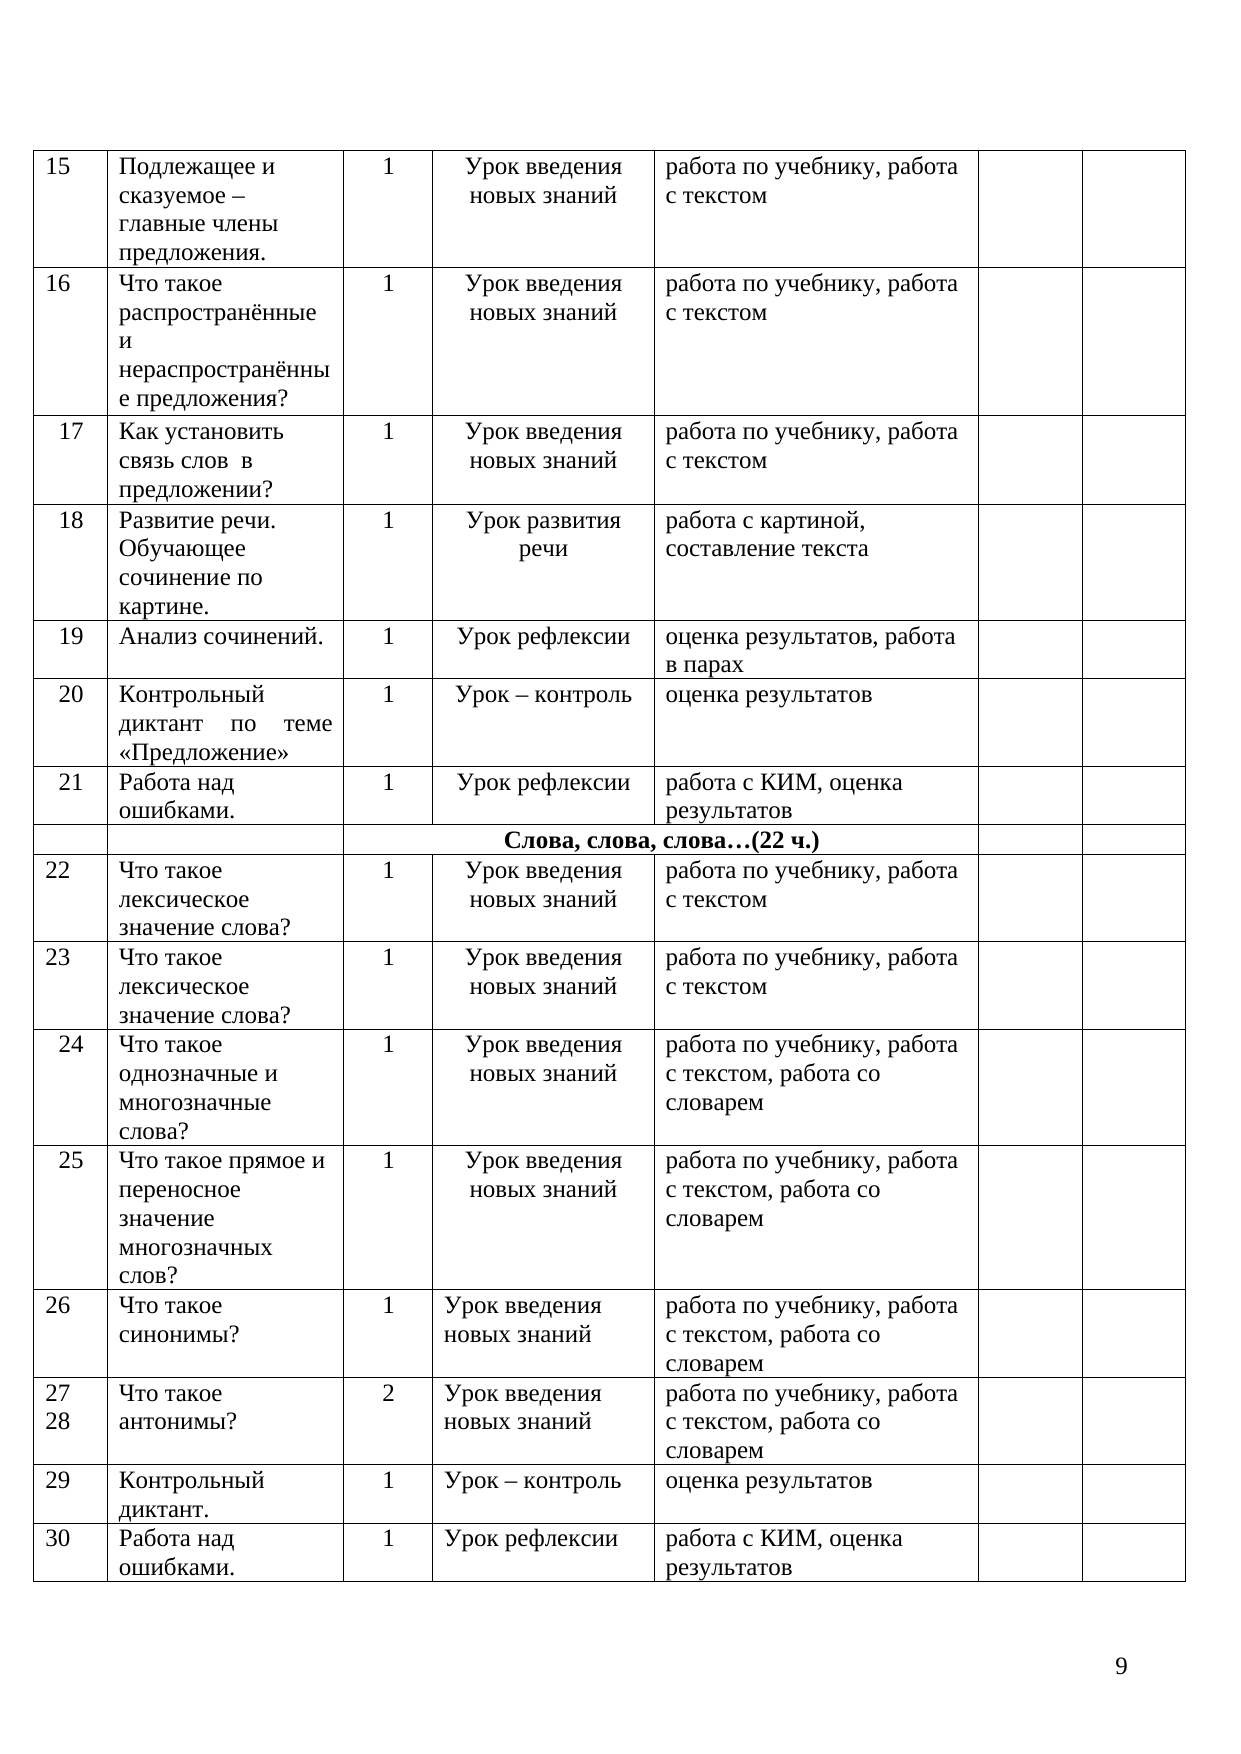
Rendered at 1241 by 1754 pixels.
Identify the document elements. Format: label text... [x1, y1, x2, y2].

table_cell оценка результатов [655, 1465, 978, 1522]
table_cell Урок введения новых знаний [433, 855, 654, 941]
table_cell [979, 621, 1082, 678]
table_cell Анализ сочинений. [108, 621, 343, 678]
table_cell [979, 1524, 1082, 1581]
table_cell работа с КИМ, оценка результатов [655, 767, 978, 824]
table_cell 1 [344, 942, 432, 1028]
table_cell [1083, 767, 1185, 824]
table_cell Слова, слова, слова…(22 ч.) [344, 825, 978, 854]
table_cell [1083, 1465, 1185, 1522]
table_cell работа по учебнику, работа с текстом [655, 416, 978, 504]
table_cell [979, 942, 1082, 1028]
table_cell 17 [34, 416, 107, 504]
table_cell [1083, 1524, 1185, 1581]
table_cell работа по учебнику, работа с текстом, работа со словарем [655, 1030, 978, 1144]
table_cell 1 [344, 855, 432, 941]
table_cell 25 [34, 1146, 107, 1289]
table_cell Работа над ошибками. [108, 767, 343, 824]
table_cell Урок рефлексии [433, 621, 654, 678]
table_cell Что такое лексическое значение слова? [108, 855, 343, 941]
table_cell Урок – контроль [433, 679, 654, 766]
table_cell 27 28 [34, 1378, 107, 1464]
table_cell работа по учебнику, работа с текстом, работа со словарем [655, 1146, 978, 1289]
table_cell [1083, 621, 1185, 678]
table_cell [1083, 1378, 1185, 1464]
table_cell Урок развития речи [433, 505, 654, 620]
table_cell Урок рефлексии [433, 767, 654, 824]
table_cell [655, 1378, 978, 1464]
table_cell Что такое однозначные и многозначные слова? [108, 1030, 343, 1144]
table_cell Подлежащее и сказуемое – главные члены предложения. [108, 151, 343, 267]
table_cell работа по учебнику, работа с текстом [655, 855, 978, 941]
table_cell 15 [34, 151, 107, 267]
table_cell [108, 825, 343, 854]
table_cell Урок введения новых знаний [433, 1290, 654, 1377]
table_cell [1083, 1146, 1185, 1289]
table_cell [655, 151, 978, 267]
table_cell [1083, 268, 1185, 415]
table_cell Урок – контроль [433, 1465, 654, 1522]
table_cell [1083, 1030, 1185, 1144]
table_cell [1083, 1290, 1185, 1377]
table_cell 21 [34, 767, 107, 824]
table_cell [979, 505, 1082, 620]
table_cell [979, 855, 1082, 941]
table_cell [979, 1378, 1082, 1464]
table_cell Урок введения новых знаний [433, 942, 654, 1028]
table_cell Урок введения новых знаний [433, 416, 654, 504]
table_cell Что такое антонимы? [108, 1378, 343, 1464]
table_cell 1 [344, 416, 432, 504]
table_cell Что такое прямое и переносное значение многозначных слов? [108, 1146, 343, 1289]
table_cell [979, 825, 1082, 854]
table_cell 1 [344, 679, 432, 766]
table_cell Что такое лексическое значение слова? [108, 942, 343, 1028]
table_cell работа с КИМ, оценка результатов [655, 1524, 978, 1581]
table_cell Как установить связь слов в предложении? [108, 416, 343, 504]
table_cell [979, 268, 1082, 415]
table_cell Урок введения новых знаний [433, 268, 654, 415]
table_cell 20 [34, 679, 107, 766]
table_cell 1 [344, 1524, 432, 1581]
table_cell 19 [34, 621, 107, 678]
table_cell 30 [34, 1524, 107, 1581]
table_cell 1 [344, 1465, 432, 1522]
table_cell [1083, 505, 1185, 620]
table_cell [979, 151, 1082, 267]
table_cell оценка результатов [655, 679, 978, 766]
table_cell [979, 1465, 1082, 1522]
table_cell 2 [344, 1378, 432, 1464]
table_cell работа с картиной, составление текста [655, 505, 978, 620]
table_cell 22 [34, 855, 107, 941]
table_cell 18 [34, 505, 107, 620]
table_cell [1083, 855, 1185, 941]
table_cell 1 [344, 1146, 432, 1289]
table_cell 1 [344, 767, 432, 824]
table_cell [979, 1030, 1082, 1144]
table_cell [979, 1146, 1082, 1289]
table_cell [433, 151, 654, 267]
table_cell оценка результатов, работа в парах [655, 621, 978, 678]
table_cell работа по учебнику, работа с текстом [655, 268, 978, 415]
table_cell Что такое распространённые и нераспространённые предложения? [108, 268, 343, 415]
table_cell Урок введения новых знаний [433, 1378, 654, 1464]
table_cell 1 [344, 268, 432, 415]
table_cell 29 [34, 1465, 107, 1522]
table_cell 1 [344, 151, 432, 267]
table_cell Урок введения новых знаний [433, 1030, 654, 1144]
table_cell Работа над ошибками. [108, 1524, 343, 1581]
table_cell 1 [344, 1290, 432, 1377]
table_cell Развитие речи. Обучающее сочинение по картине. [108, 505, 343, 620]
table_cell Контрольный диктант. [108, 1465, 343, 1522]
table_cell [979, 679, 1082, 766]
table_cell Контрольный диктант по теме «Предложение» [108, 679, 343, 766]
table_cell работа по учебнику, работа с текстом, работа со словарем [655, 1290, 978, 1377]
table_cell [1083, 942, 1185, 1028]
table_cell 16 [34, 268, 107, 415]
table_cell 1 [344, 505, 432, 620]
table_cell [34, 825, 107, 854]
table_cell 23 [34, 942, 107, 1028]
table_cell 1 [344, 1030, 432, 1144]
table_cell Урок введения новых знаний [433, 1146, 654, 1289]
table_cell 24 [34, 1030, 107, 1144]
table_cell работа по учебнику, работа с текстом [655, 942, 978, 1028]
table_cell [979, 416, 1082, 504]
table_cell [1083, 416, 1185, 504]
table_cell [1083, 151, 1185, 267]
table_cell [1083, 679, 1185, 766]
table_cell 1 [344, 621, 432, 678]
table_cell 26 [34, 1290, 107, 1377]
table_cell Урок рефлексии [433, 1524, 654, 1581]
table_cell [1083, 825, 1185, 854]
table_cell Что такое синонимы? [108, 1290, 343, 1377]
table_cell [979, 1290, 1082, 1377]
table_cell [979, 767, 1082, 824]
